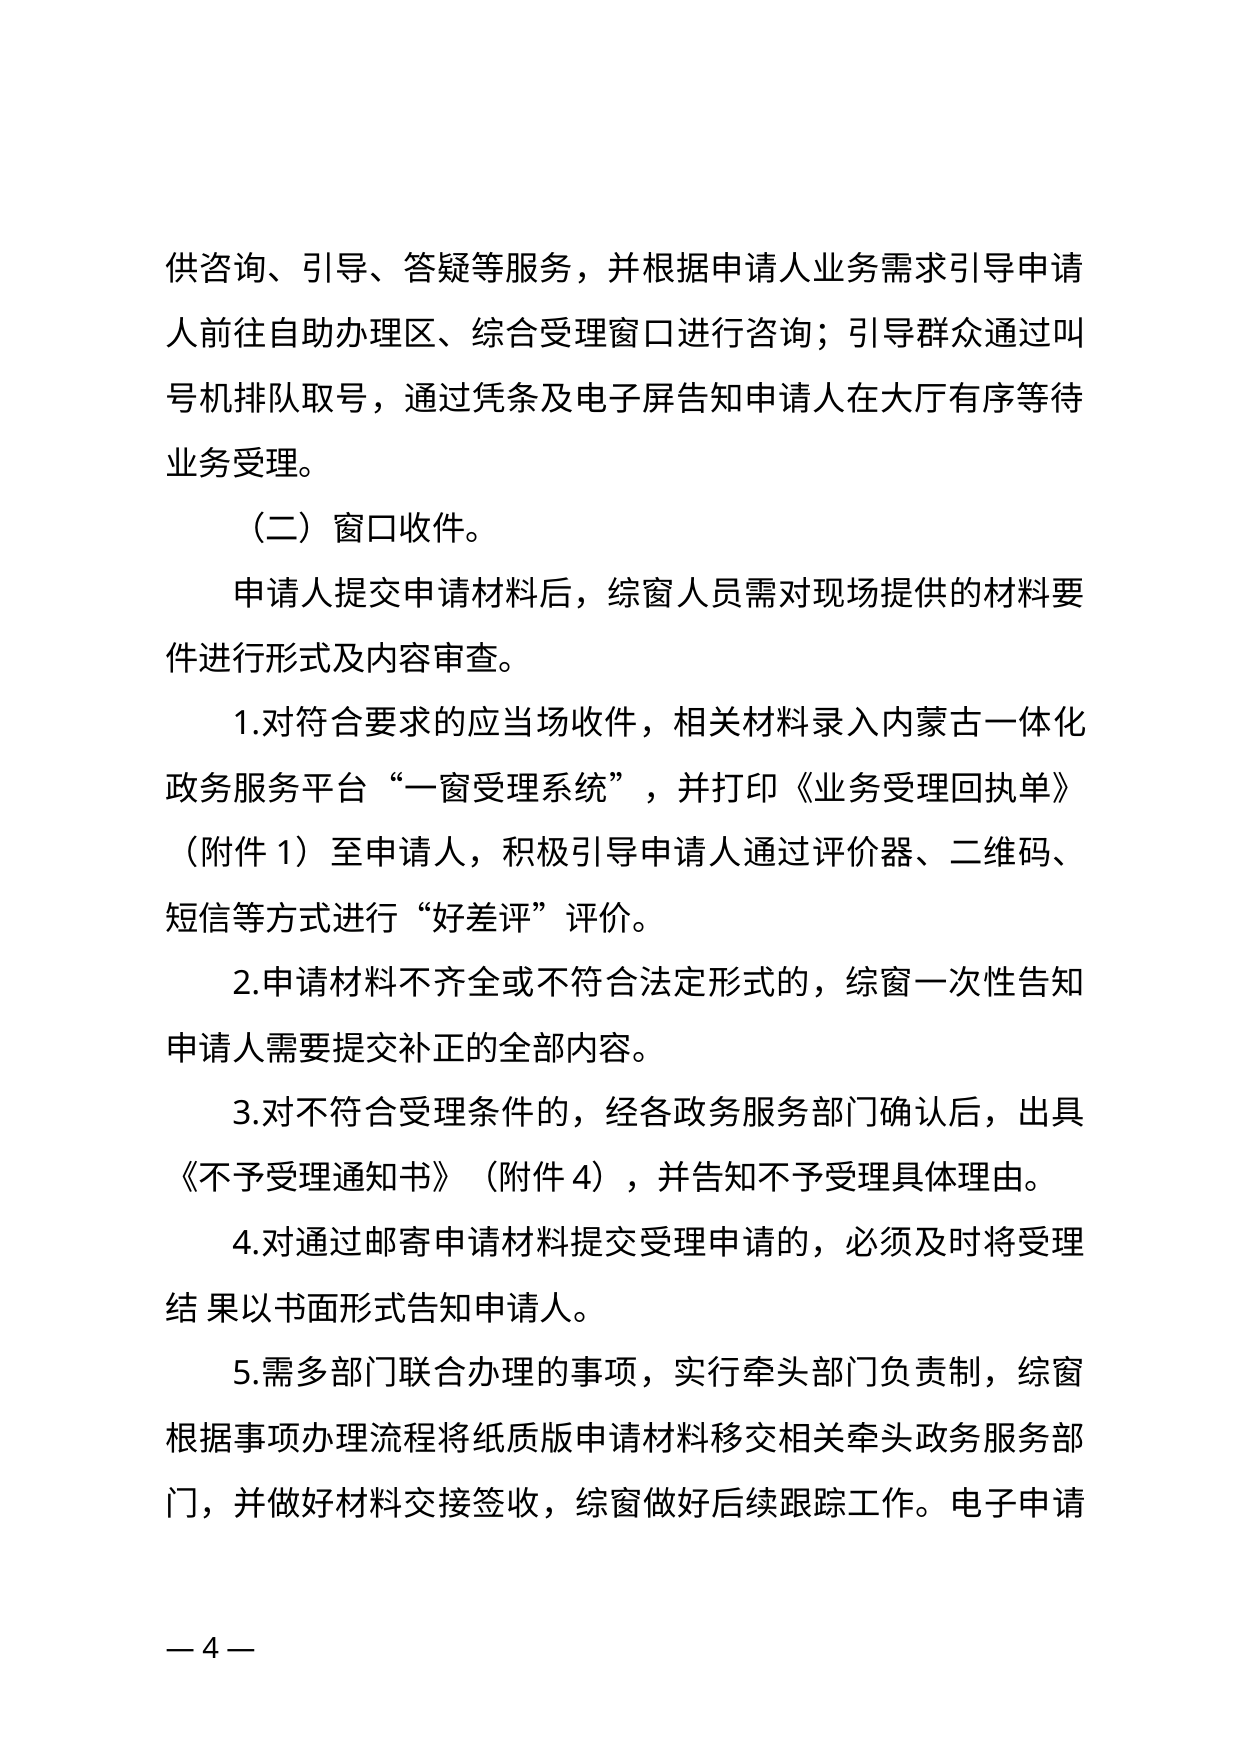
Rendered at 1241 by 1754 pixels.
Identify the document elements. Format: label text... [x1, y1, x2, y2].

text 2.申请材料不齐全或不符合法定形式的，综窗一次性告知申请人需要提交补正的全部内容。 [165, 948, 1087, 1078]
text 申请人提交申请材料后，综窗人员需对现场提供的材料要件进行形式及内容审查。 [165, 558, 1087, 688]
text 1.对符合要求的应当场收件，相关材料录入内蒙古一体化政务服务平台“一窗受理系统”，并打印《业务受理回执单》（附件1）至申请人，积极引导申请人通过评价器、二维码、短信等方式进行“好差评”评价。 [165, 688, 1087, 948]
text 3.对不符合受理条件的，经各政务服务部门确认后，出具《不予受理通知书》（附件4），并告知不予受理具体理由。 [165, 1078, 1087, 1208]
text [165, 1338, 1087, 1533]
text （二）窗口收件。 [165, 493, 1087, 558]
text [165, 233, 1087, 493]
text 4.对通过邮寄申请材料提交受理申请的，必须及时将受理结 果以书面形式告知申请人。 [165, 1208, 1087, 1338]
